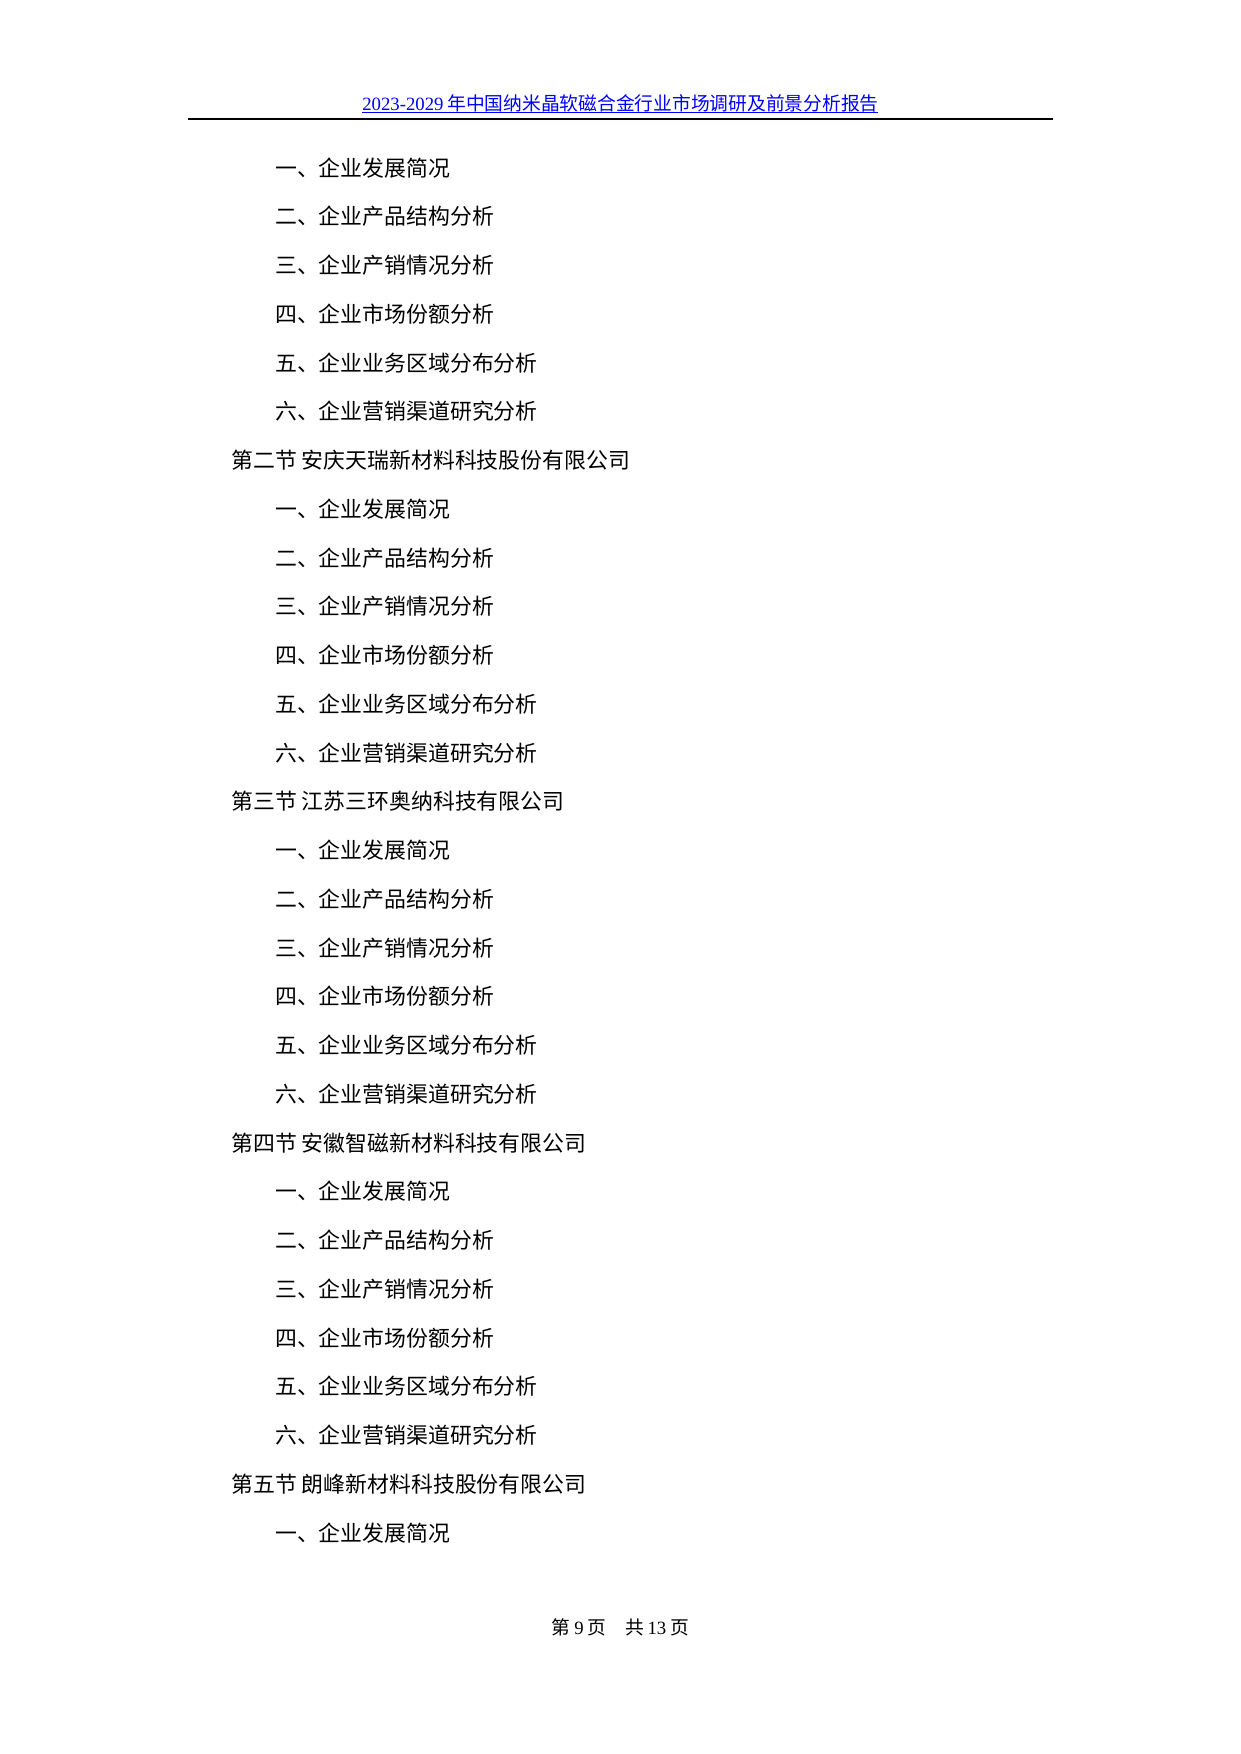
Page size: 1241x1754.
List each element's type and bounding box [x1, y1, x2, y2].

text [187, 150, 1053, 1548]
